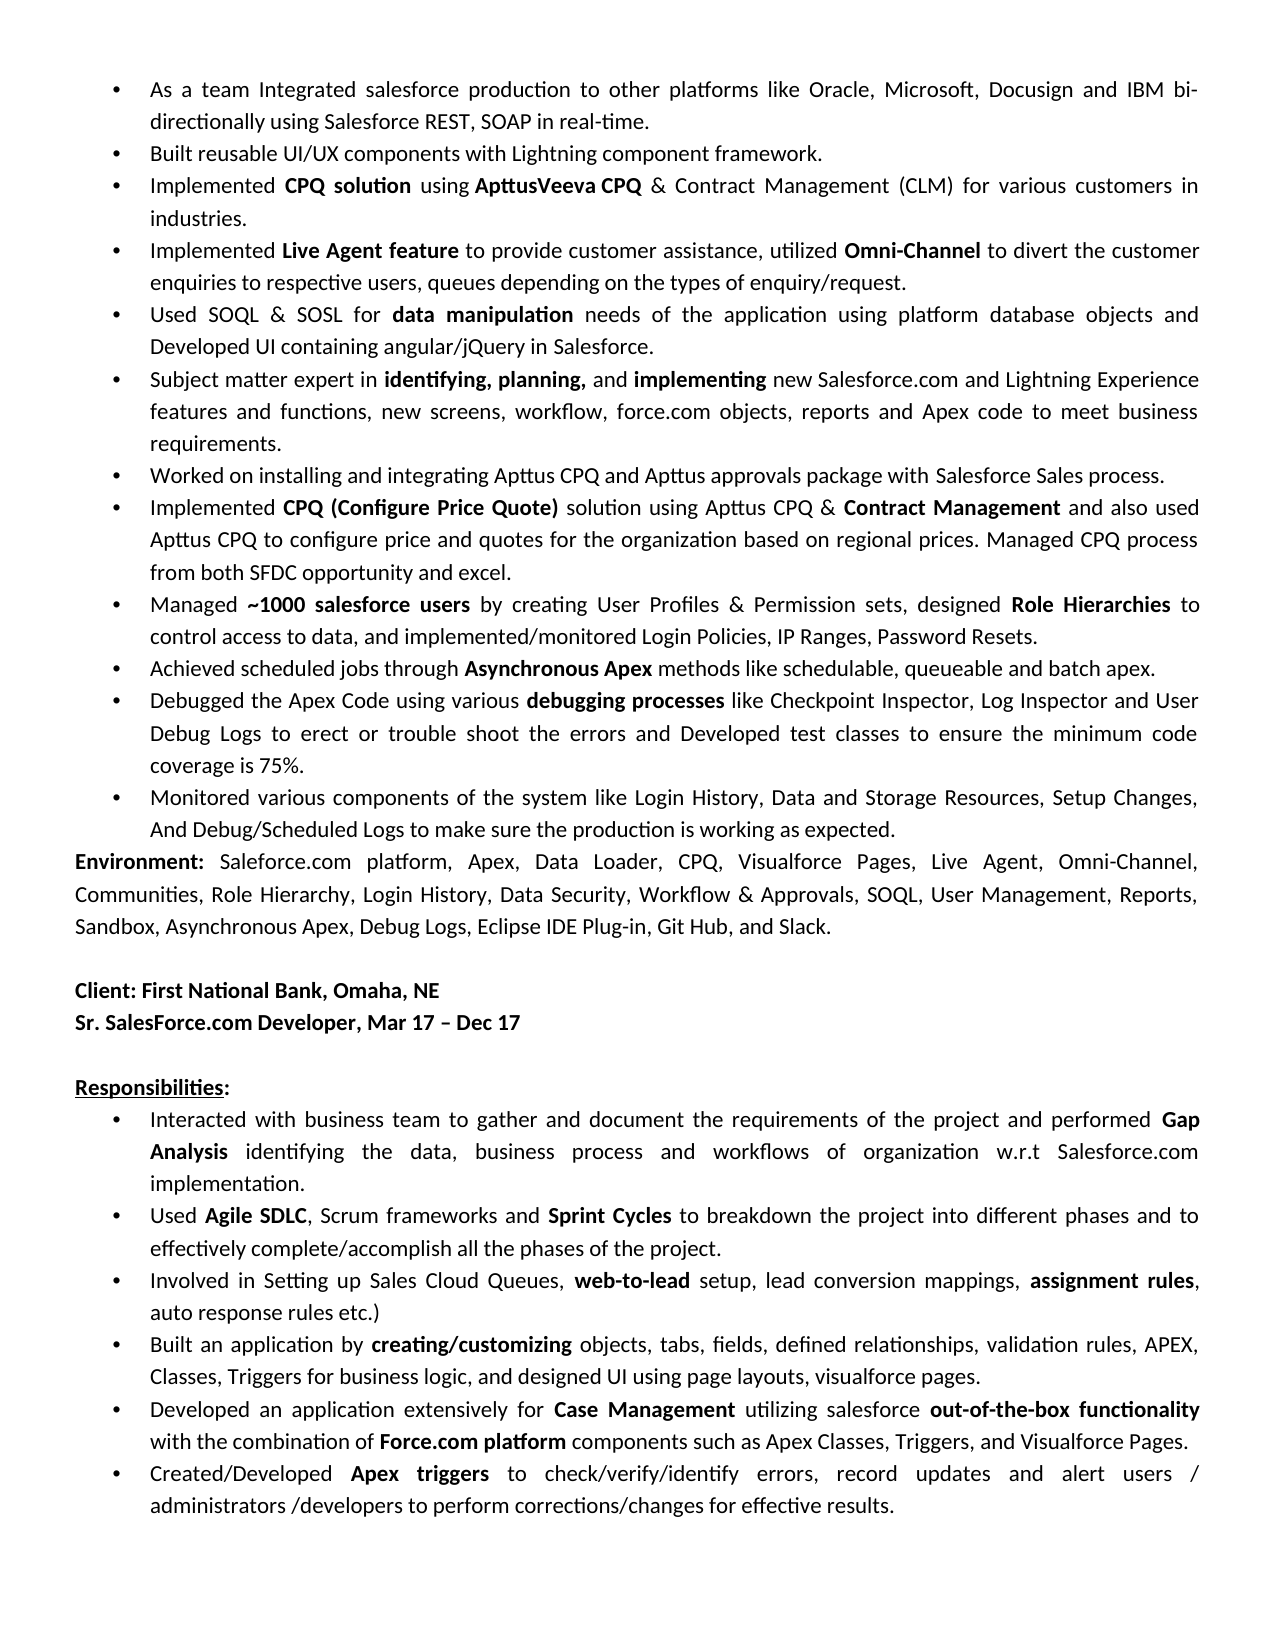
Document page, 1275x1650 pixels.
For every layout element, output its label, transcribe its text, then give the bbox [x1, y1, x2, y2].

list Interacted with business team to gather and document the requirements of the project and performed Gap Analysis identifying the data, business process and workflows of organization w.r.t Salesforce.com implementation. [112, 1105, 1200, 1197]
list Monitored various components of the system like Login History, Data and Storage Resources, Setup Changes, And Debug/Scheduled Logs to make sure the production is working as expected. [112, 783, 1200, 843]
list Developed an application extensively for Case Management utilizing salesforce out-of-the-box functionality with the combination of Force.com platform components such as Apex Classes, Triggers, and Visualforce Pages. [112, 1395, 1200, 1455]
text Client: First National Bank, Omaha, NE [75, 976, 1200, 1004]
list Managed ~1000 salesforce users by creating User Profiles & Permission sets, designed Role Hierarchies to control access to data, and implemented/monitored Login Policies, IP Ranges, Password Resets. [112, 590, 1200, 650]
list Worked on installing and integrating Apttus CPQ and Apttus approvals package with Salesforce Sales process. [112, 461, 1200, 489]
text Environment: Saleforce.com platform, Apex, Data Loader, CPQ, Visualforce Pages, Live Agent, Omni-Channel, Communities, Role Hierarchy, Login History, Data Security, Workflow & Approvals, SOQL, User Management, Reports, Sandbox, Asynchronous Apex, Debug Logs, Eclipse IDE Plug-in, Git Hub, and Slack. [75, 847, 1200, 940]
list Debugged the Apex Code using various debugging processes like Checkpoint Inspector, Log Inspector and User Debug Logs to erect or trouble shoot the errors and Developed test classes to ensure the minimum code coverage is 75%. [112, 687, 1200, 779]
list As a team Integrated salesforce production to other platforms like Oracle, Microsoft, Docusign and IBM bi-directionally using Salesforce REST, SOAP in real-time. [112, 75, 1200, 135]
list Used SOQL & SOSL for data manipulation needs of the application using platform database objects and Developed UI containing angular/jQuery in Salesforce. [112, 300, 1200, 361]
list Implemented Live Agent feature to provide customer assistance, utilized Omni-Channel to divert the customer enquiries to respective users, queues depending on the types of enquiry/request. [112, 236, 1200, 296]
list Implemented CPQ (Configure Price Quote) solution using Apttus CPQ & Contract Management and also used Apttus CPQ to configure price and quotes for the organization based on regional prices. Managed CPQ process from both SFDC opportunity and excel. [112, 493, 1200, 586]
list Used Agile SDLC, Scrum frameworks and Sprint Cycles to breakdown the project into different phases and to effectively complete/accomplish all the phases of the project. [112, 1202, 1200, 1262]
text Responsibilities: [75, 1073, 1200, 1101]
text Sr. SalesForce.com Developer, Mar 17 – Dec 17 [75, 1008, 1200, 1036]
list Involved in Setting up Sales Cloud Queues, web-to-lead setup, lead conversion mappings, assignment rules, auto response rules etc.) [112, 1266, 1200, 1326]
list Subject matter expert in identifying, planning, and implementing new Salesforce.com and Lightning Experience features and functions, new screens, workflow, force.com objects, reports and Apex code to meet business requirements. [112, 365, 1200, 457]
list Implemented CPQ solution using ApttusVeeva CPQ & Contract Management (CLM) for various customers in industries. [112, 172, 1200, 232]
list Created/Developed Apex triggers to check/verify/identify errors, record updates and alert users / administrators /developers to perform corrections/changes for effective results. [112, 1459, 1200, 1519]
list Built an application by creating/customizing objects, tabs, fields, defined relationships, validation rules, APEX, Classes, Triggers for business logic, and designed UI using page layouts, visualforce pages. [112, 1330, 1200, 1391]
list Built reusable UI/UX components with Lightning component framework. [112, 139, 1200, 167]
list Achieved scheduled jobs through Asynchronous Apex methods like schedulable, queueable and batch apex. [112, 654, 1200, 682]
